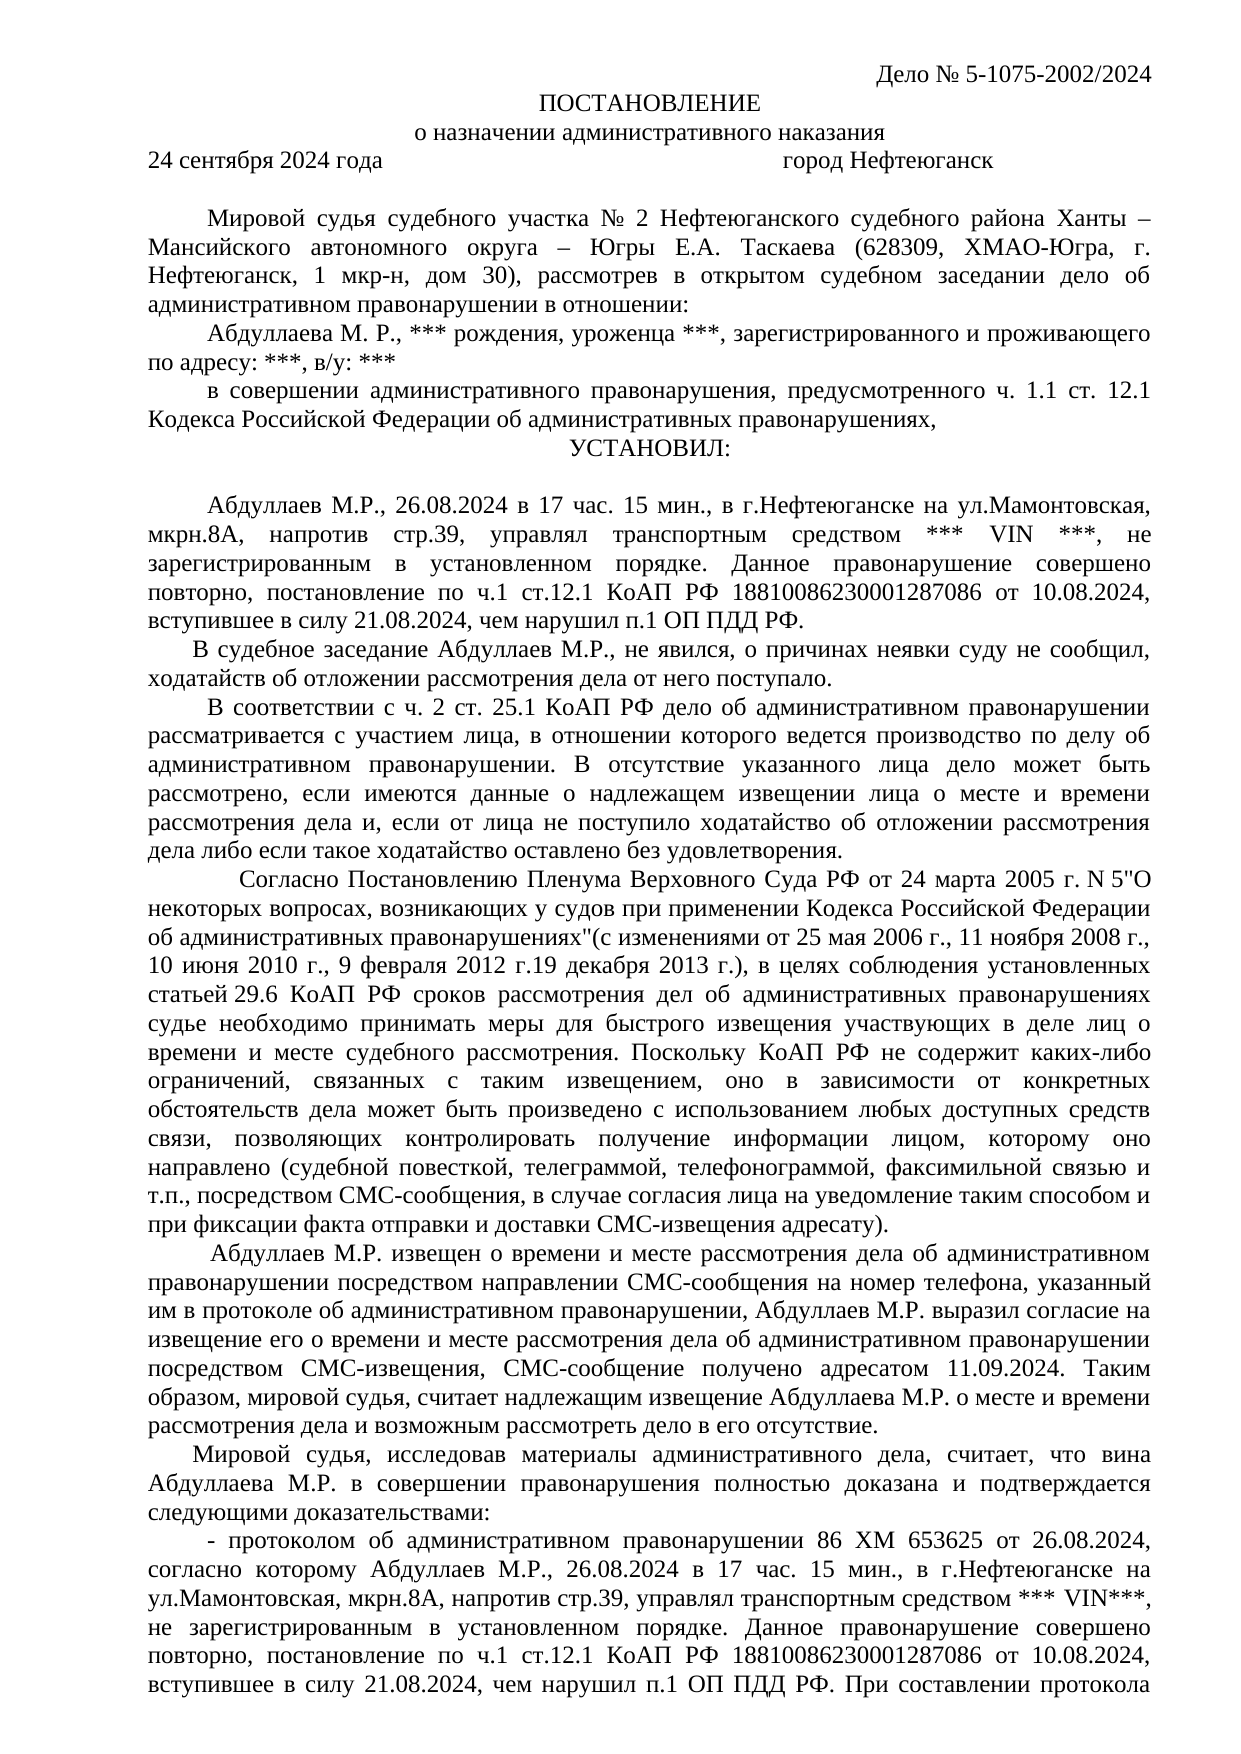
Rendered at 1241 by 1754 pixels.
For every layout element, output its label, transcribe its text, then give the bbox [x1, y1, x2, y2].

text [148, 1525, 1152, 1698]
text Мировой судья, исследовав материалы административного дела, считает, что вина Абдуллаева М.Р. в совершении правонарушения полностью доказана и подтверждается следующими доказательствами: [148, 1439, 1152, 1525]
text Абдуллаев М.Р. извещен о времени и месте рассмотрения дела об административном правонарушении посредством направлении СМС-сообщения на номер телефона, указанный им в протоколе об административном правонарушении, Абдуллаев М.Р. выразил согласие на извещение его о времени и месте рассмотрения дела об административном правонарушении посредством СМС-извещения, СМС-сообщение получено адресатом 11.09.2024. Таким образом, мировой судья, считает надлежащим извещение Абдуллаева М.Р. о месте и времени рассмотрения дела и возможным рассмотреть дело в его отсутствие. [148, 1238, 1152, 1439]
text В судебное заседание Абдуллаев М.Р., не явился, о причинах неявки суду не сообщил, ходатайств об отложении рассмотрения дела от него поступало. [148, 634, 1152, 692]
text Абдуллаев М.Р., 26.08.2024 в 17 час. 15 мин., в г.Нефтеюганске на ул.Мамонтовская, мкрн.8А, напротив стр.39, управлял транспортным средством *** VIN ***, не зарегистрированным в установленном порядке. Данное правонарушение совершено повторно, постановление по ч.1 ст.12.1 КоАП РФ 18810086230001287086 от 10.08.2024, вступившее в силу 21.08.2024, чем нарушил п.1 ОП ПДД РФ. [148, 490, 1152, 634]
text Согласно Постановлению Пленума Верховного Суда РФ от 24 марта 2005 г. N 5"О некоторых вопросах, возникающих у судов при применении Кодекса Российской Федерации об административных правонарушениях"(с изменениями от 25 мая 2006 г., 11 ноября 2008 г., 10 июня 2010 г., 9 февраля 2012 г.19 декабря 2013 г.), в целях соблюдения установленных статьей 29.6 КоАП РФ сроков рассмотрения дел об административных правонарушениях судье необходимо принимать меры для быстрого извещения участвующих в деле лиц о времени и месте судебного рассмотрения. Поскольку КоАП РФ не содержит каких-либо ограничений, связанных с таким извещением, оно в зависимости от конкретных обстоятельств дела может быть произведено с использованием любых доступных средств связи, позволяющих контролировать получение информации лицом, которому оно направлено (судебной повесткой, телеграммой, телефонограммой, факсимильной связью и т.п., посредством СМС-сообщения, в случае согласия лица на уведомление таким способом и при фиксации факта отправки и доставки СМС-извещения адресату). [133, 864, 1152, 1238]
text Дело № 5-1075-2002/2024 [148, 59, 1152, 88]
text в совершении административного правонарушения, предусмотренного ч. 1.1 ст. 12.1 Кодекса Российской Федерации об административных правонарушениях, [148, 375, 1152, 433]
text Абдуллаева М. Р., *** рождения, уроженца ***, зарегистрированного и проживающего по адресу: ***, в/у: *** [148, 318, 1152, 375]
text Мировой судья судебного участка № 2 Нефтеюганского судебного района Ханты – Мансийского автономного округа – Югры Е.А. Таскаева (628309, ХМАО-Югра, г. Нефтеюганск, 1 мкр-н, дом 30), рассмотрев в открытом судебном заседании дело об административном правонарушении в отношении: [148, 203, 1152, 318]
text о назначении административного наказания [148, 117, 1152, 145]
text 24 сентября 2024 года город Нефтеюганск [148, 145, 1152, 174]
text В соответствии с ч. 2 ст. 25.1 КоАП РФ дело об административном правонарушении рассматривается с участием лица, в отношении которого ведется производство по делу об административном правонарушении. В отсутствие указанного лица дело может быть рассмотрено, если имеются данные о надлежащем извещении лица о месте и времени рассмотрения дела и, если от лица не поступило ходатайство об отложении рассмотрения дела либо если такое ходатайство оставлено без удовлетворения. [148, 692, 1152, 864]
text УСТАНОВИЛ: [148, 433, 1152, 462]
text ПОСТАНОВЛЕНИЕ [148, 88, 1152, 117]
